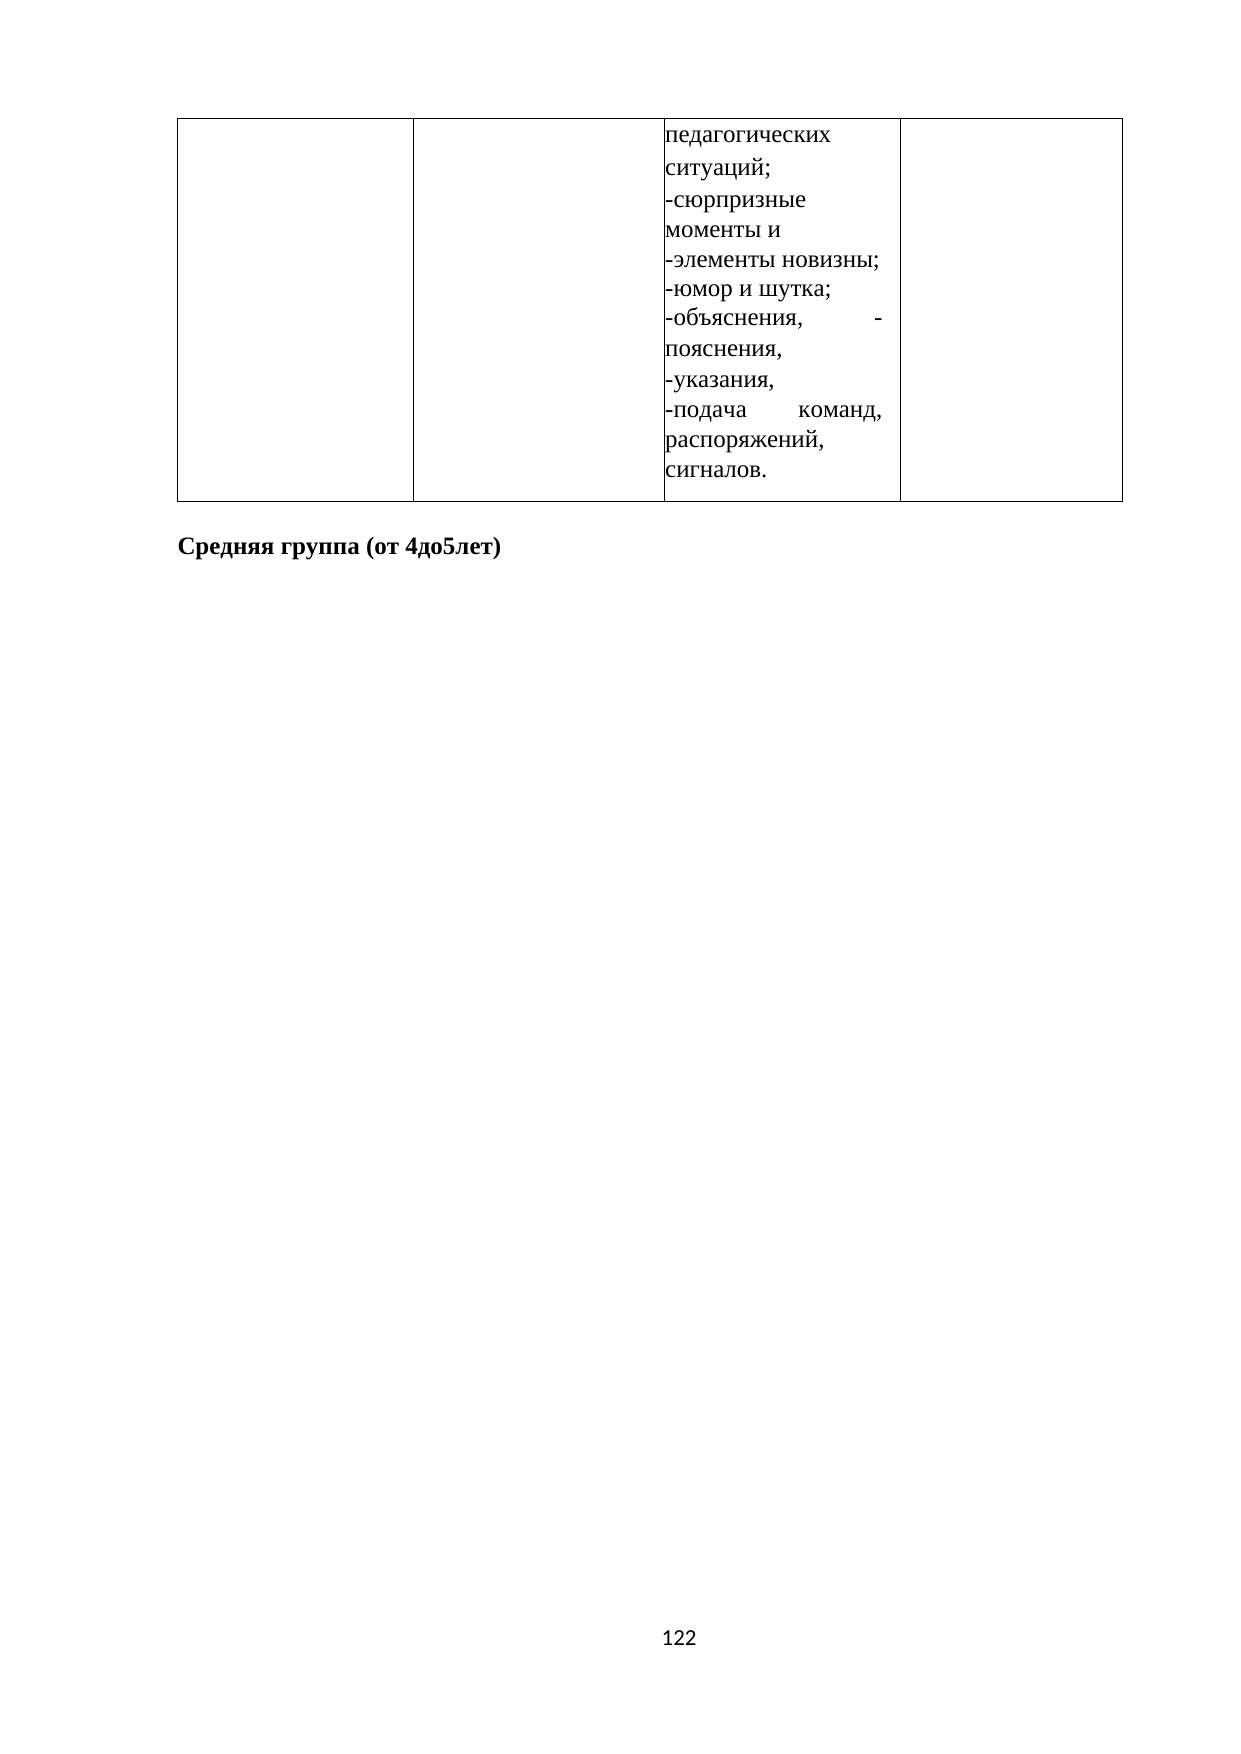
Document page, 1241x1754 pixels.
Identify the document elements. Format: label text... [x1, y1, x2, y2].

table_cell [414, 119, 664, 501]
table_cell педагогических ситуаций; -сюрпризные моменты и -элементы новизны; -юмор и шутка; -объяснения, -пояснения, -указания, -подача команд, распоряжений, сигналов. [665, 119, 900, 501]
text Средняя группа (от 4до5лет) [177, 531, 1181, 560]
table_cell [901, 119, 1122, 501]
table_cell [178, 119, 413, 501]
